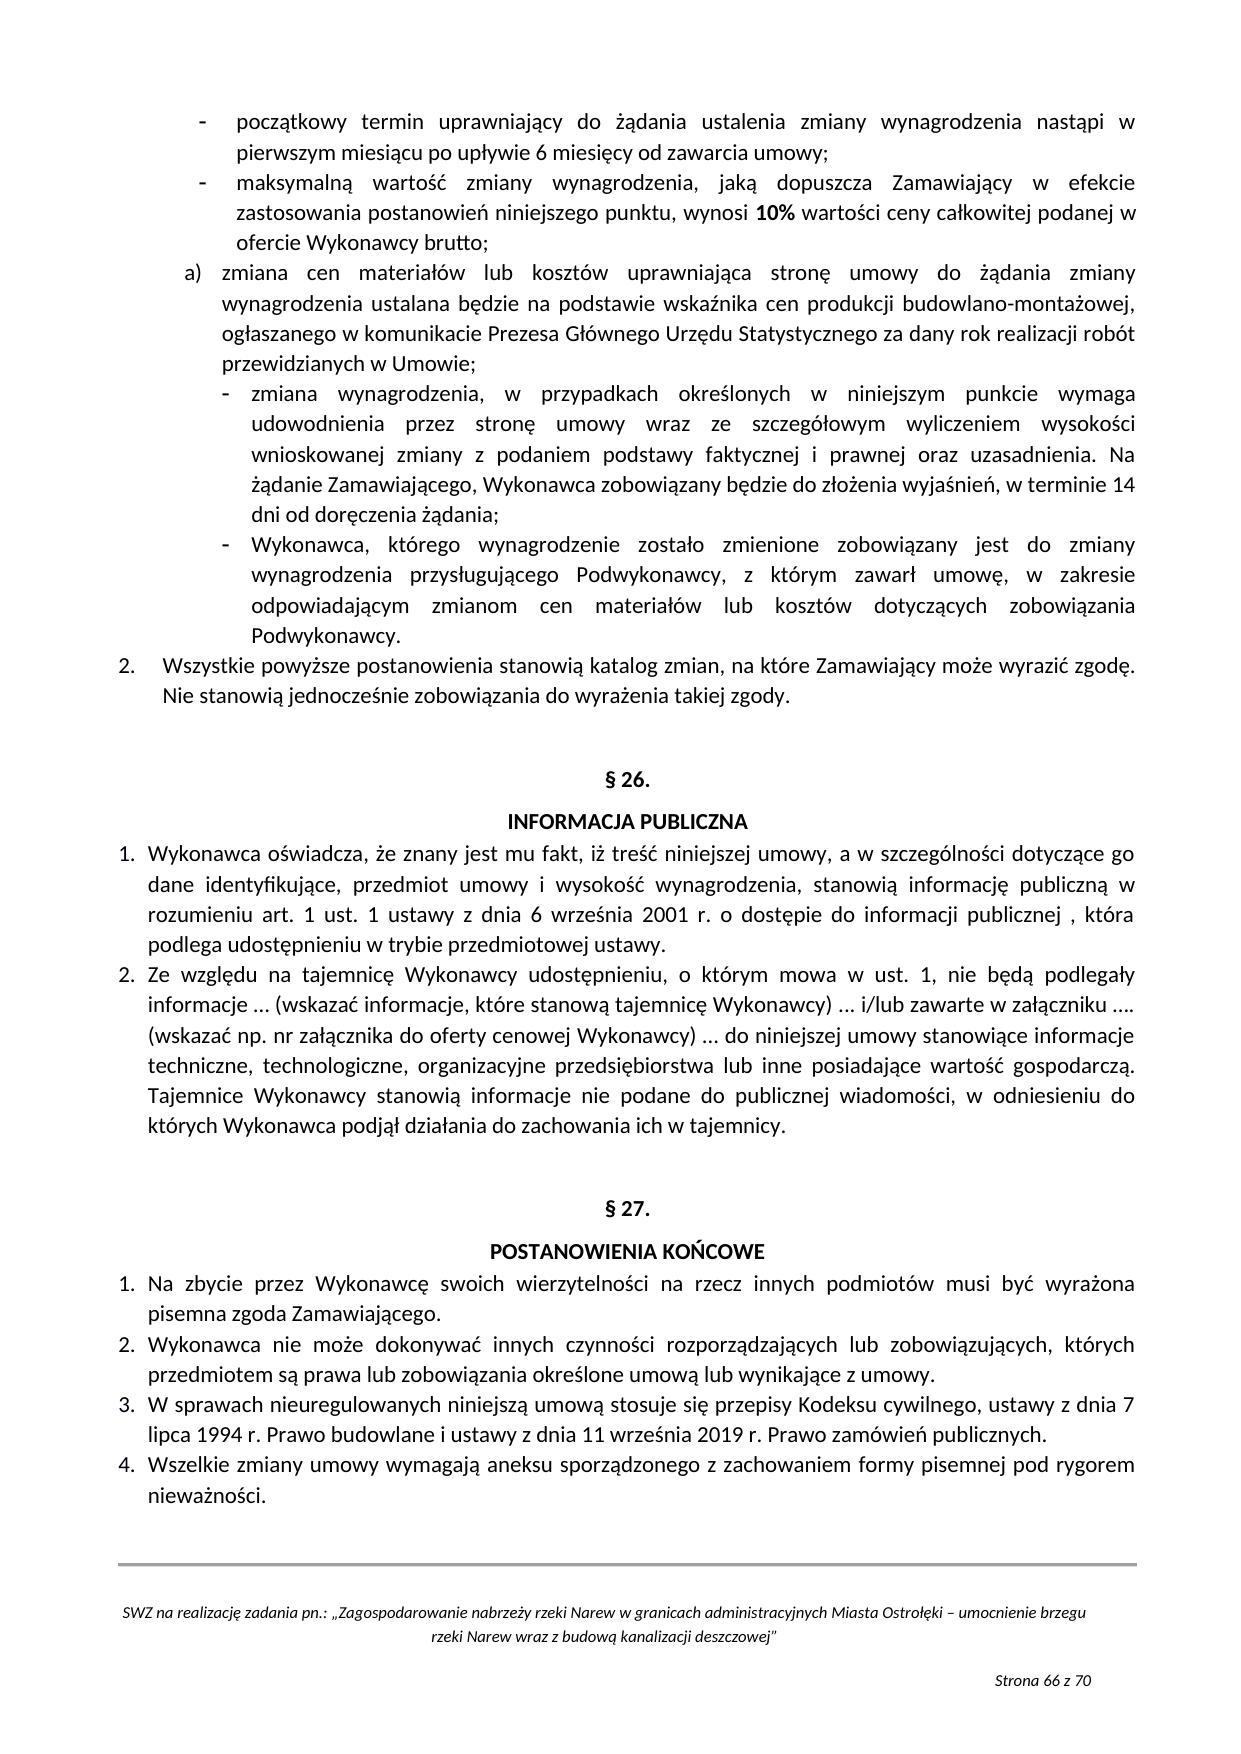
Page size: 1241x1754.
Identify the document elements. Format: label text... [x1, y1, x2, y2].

list Wykonawca nie może dokonywać innych czynności rozporządzających lub zobowiązujących, których przedmiotem są prawa lub zobowiązania określone umową lub wynikające z umowy. [118, 1330, 1137, 1388]
list Ze względu na tajemnicę Wykonawcy udostępnieniu, o którym mowa w ust. 1, nie będą podlegały informacje … (wskazać informacje, które stanową tajemnicę Wykonawcy) ... i/lub zawarte w załączniku …. (wskazać np. nr załącznika do oferty cenowej Wykonawcy) … do niniejszej umowy stanowiące informacje techniczne, technologiczne, organizacyjne przedsiębiorstwa lub inne posiadające wartość gospodarczą. Tajemnice Wykonawcy stanowią informacje nie podane do publicznej wiadomości, w odniesieniu do których Wykonawca podjął działania do zachowania ich w tajemnicy. [118, 960, 1137, 1139]
text POSTANOWIENIA KOŃCOWE [118, 1237, 1137, 1265]
list zmiana cen materiałów lub kosztów uprawniająca stronę umowy do żądania zmiany wynagrodzenia ustalana będzie na podstawie wskaźnika cen produkcji budowlano-montażowej, ogłaszanego w komunikacie Prezesa Głównego Urzędu Statystycznego za dany rok realizacji robót przewidzianych w Umowie; [184, 258, 1137, 377]
list zmiana wynagrodzenia, w przypadkach określonych w niniejszym punkcie wymaga udowodnienia przez stronę umowy wraz ze szczegółowym wyliczeniem wysokości wnioskowanej zmiany z podaniem podstawy faktycznej i prawnej oraz uzasadnienia. Na żądanie Zamawiającego, Wykonawca zobowiązany będzie do złożenia wyjaśnień, w terminie 14 dni od doręczenia żądania; [222, 379, 1137, 528]
list Wykonawca, którego wynagrodzenie zostało zmienione zobowiązany jest do zmiany wynagrodzenia przysługującego Podwykonawcy, z którym zawarł umowę, w zakresie odpowiadającym zmianom cen materiałów lub kosztów dotyczących zobowiązania Podwykonawcy. [222, 530, 1137, 649]
list początkowy termin uprawniający do żądania ustalenia zmiany wynagrodzenia nastąpi w pierwszym miesiącu po upływie 6 miesięcy od zawarcia umowy; [199, 107, 1137, 166]
list Na zbycie przez Wykonawcę swoich wierzytelności na rzecz innych podmiotów musi być wyrażona pisemna zgoda Zamawiającego. [118, 1269, 1137, 1328]
list maksymalną wartość zmiany wynagrodzenia, jaką dopuszcza Zamawiający w efekcie zastosowania postanowień niniejszego punktu, wynosi 10% wartości ceny całkowitej podanej w ofercie Wykonawcy brutto; [199, 168, 1137, 256]
text INFORMACJA PUBLICZNA [118, 807, 1137, 835]
text § 26. [118, 765, 1137, 793]
list W sprawach nieuregulowanych niniejszą umową stosuje się przepisy Kodeksu cywilnego, ustawy z dnia 7 lipca 1994 r. Prawo budowlane i ustawy z dnia 11 września 2019 r. Prawo zamówień publicznych. [118, 1390, 1137, 1448]
list Wszelkie zmiany umowy wymagają aneksu sporządzonego z zachowaniem formy pisemnej pod rygorem nieważności. [118, 1451, 1137, 1509]
list Wykonawca oświadcza, że znany jest mu fakt, iż treść niniejszej umowy, a w szczególności dotyczące go dane identyfikujące, przedmiot umowy i wysokość wynagrodzenia, stanowią informację publiczną w rozumieniu art. 1 ust. 1 ustawy z dnia 6 września 2001 r. o dostępie do informacji publicznej , która podlega udostępnieniu w trybie przedmiotowej ustawy. [118, 839, 1137, 958]
text § 27. [118, 1194, 1137, 1223]
list Wszystkie powyższe postanowienia stanowią katalog zmian, na które Zamawiający może wyrazić zgodę. Nie stanowią jednocześnie zobowiązania do wyrażenia takiej zgody. [118, 651, 1137, 709]
